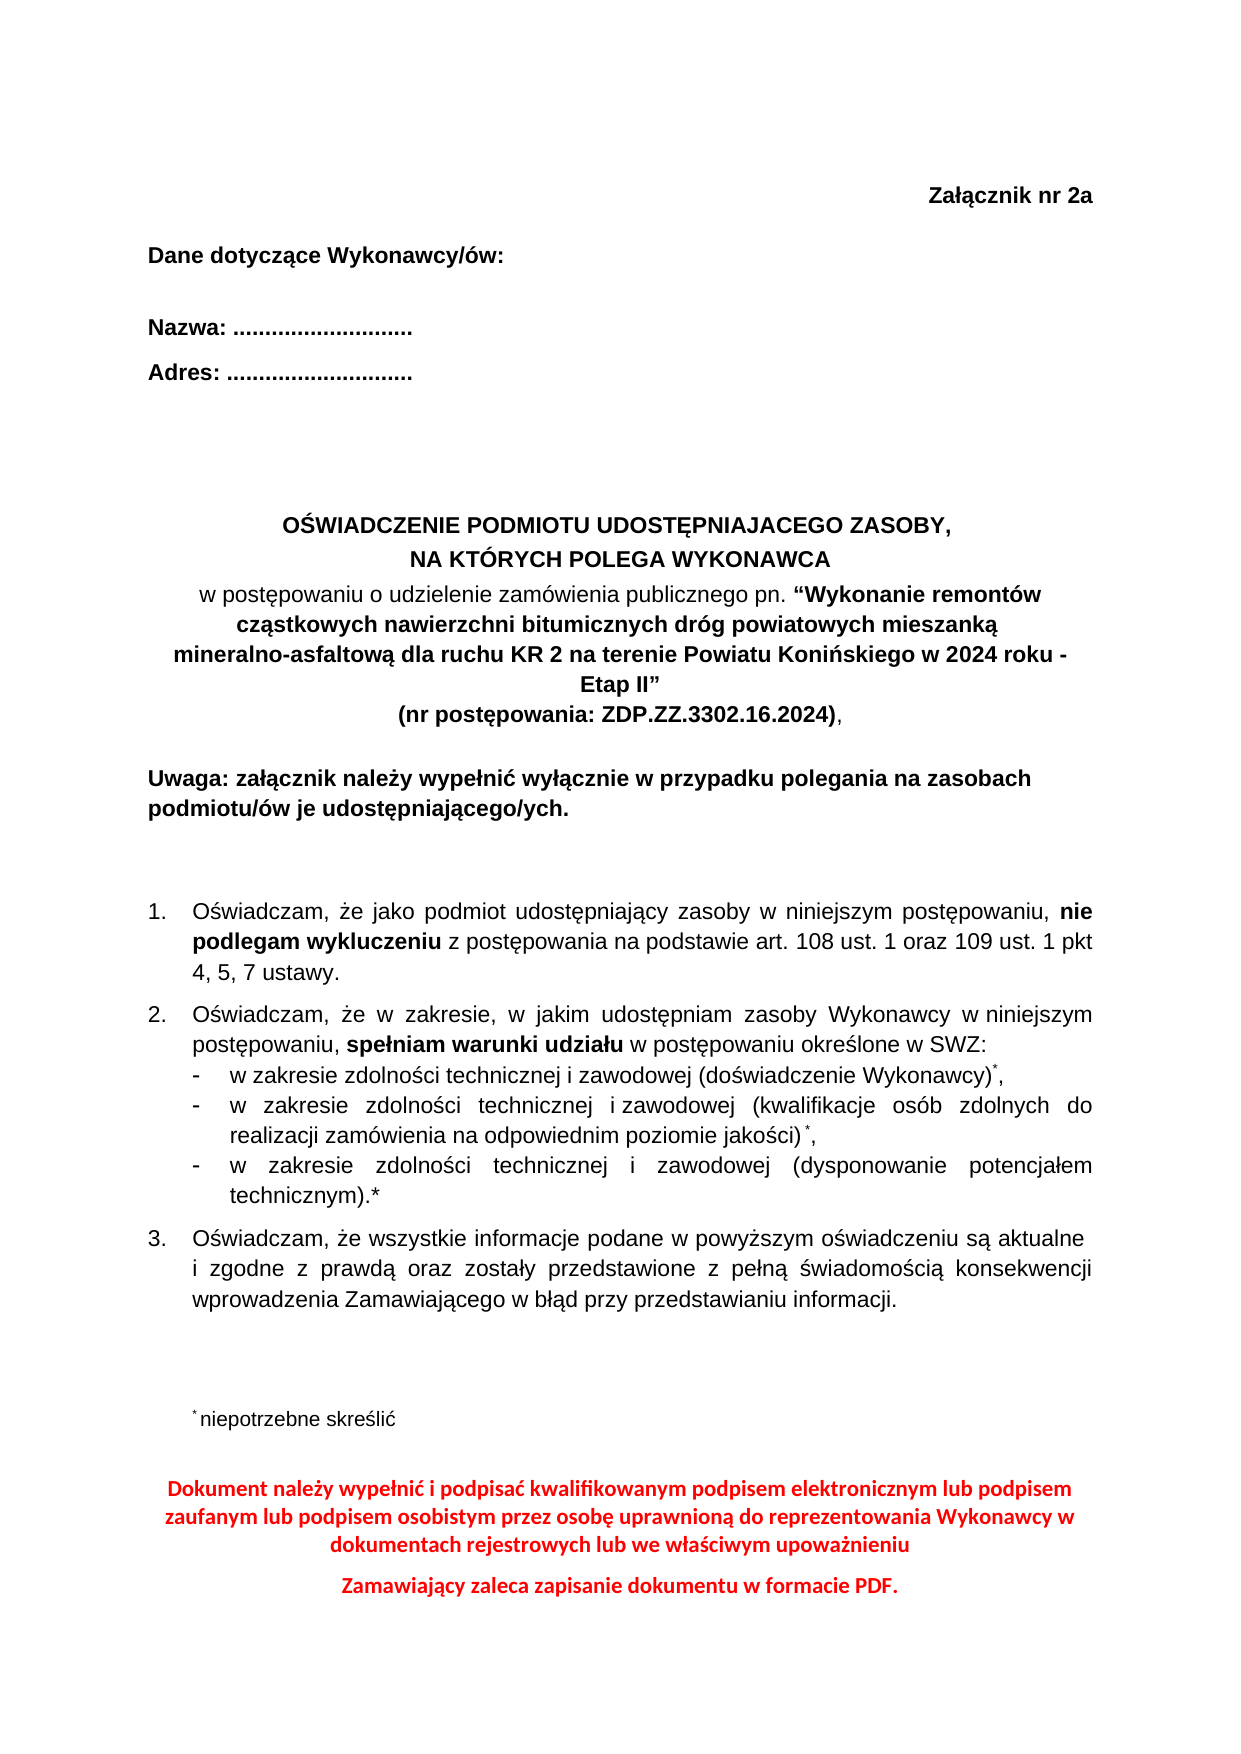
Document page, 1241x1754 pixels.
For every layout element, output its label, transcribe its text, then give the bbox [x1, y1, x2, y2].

text Dane dotyczące Wykonawcy/ów: [148, 242, 1093, 269]
list Oświadczam, że jako podmiot udostępniający zasoby w niniejszym postępowaniu, nie podlegam wykluczeniu z postępowania na podstawie art. 108 ust. 1 oraz 109 ust. 1 pkt 4, 5, 7 ustawy. [148, 898, 1093, 985]
text w postępowaniu o udzielenie zamówienia publicznego pn. “Wykonanie remontów cząstkowych nawierzchni bitumicznych dróg powiatowych mieszanką mineralno-asfaltową dla ruchu KR 2 na terenie Powiatu Konińskiego w 2024 roku - Etap II” (nr postępowania: ZDP.ZZ.3302.16.2024), [148, 581, 1093, 728]
text Nazwa: [148, 314, 1057, 340]
text Uwaga: załącznik należy wypełnić wyłącznie w przypadku polegania na zasobach podmiotu/ów je udostępniającego/ych. [148, 765, 1093, 821]
text Zamawiający zaleca zapisanie dokumentu w formacie PDF. [148, 1571, 1093, 1599]
text Adres: [148, 359, 1057, 385]
list w zakresie zdolności technicznej i zawodowej (dysponowanie potencjałem technicznym).* [192, 1152, 1093, 1209]
list w zakresie zdolności technicznej i zawodowej (doświadczenie Wykonawcy)*, [192, 1062, 1093, 1088]
text OŚWIADCZENIE PODMIOTU UDOSTĘPNIAJACEGO ZASOBY, NA KTÓRYCH POLEGA WYKONAWCA [148, 512, 1093, 573]
list Oświadczam, że w zakresie, w jakim udostępniam zasoby Wykonawcy w niniejszym postępowaniu, spełniam warunki udziału w postępowaniu określone w SWZ: [148, 1001, 1093, 1058]
text * niepotrzebne skreślić [192, 1407, 1093, 1431]
list w zakresie zdolności technicznej i zawodowej (kwalifikacje osób zdolnych do realizacji zamówienia na odpowiednim poziomie jakości) *, [192, 1092, 1093, 1148]
list Oświadczam, że wszystkie informacje podane w powyższym oświadczeniu są aktualne i zgodne z prawdą oraz zostały przedstawione z pełną świadomością konsekwencji wprowadzenia Zamawiającego w błąd przy przedstawianiu informacji. [148, 1225, 1093, 1312]
text Dokument należy wypełnić i podpisać kwalifikowanym podpisem elektronicznym lub podpisem zaufanym lub podpisem osobistym przez osobę uprawnioną do reprezentowania Wykonawcy w dokumentach rejestrowych lub we właściwym upoważnieniu [148, 1474, 1093, 1558]
text Załącznik nr 2a [148, 182, 1093, 208]
